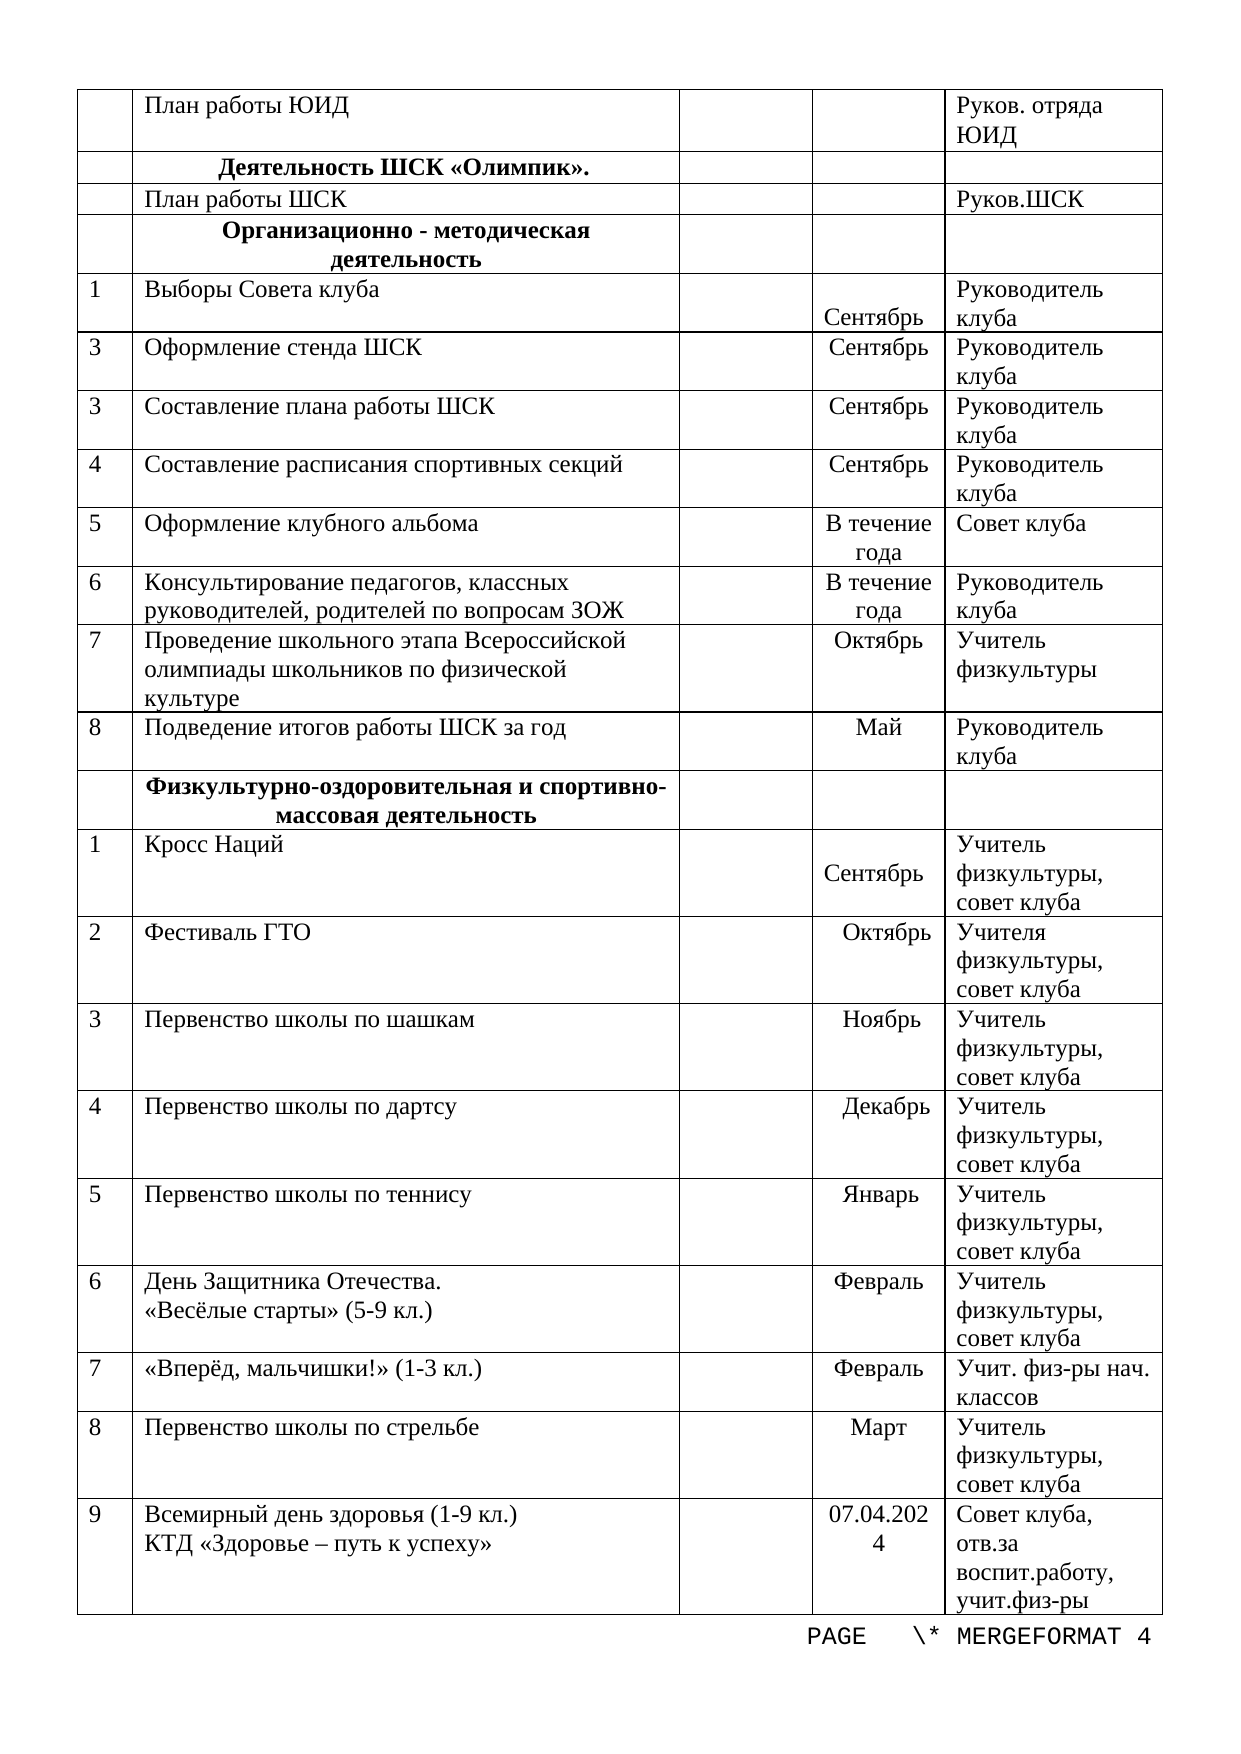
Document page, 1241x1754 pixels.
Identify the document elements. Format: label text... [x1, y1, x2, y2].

table_cell Май [813, 713, 944, 770]
table_cell Первенство школы по теннису [133, 1179, 679, 1265]
table_cell [680, 830, 812, 916]
table_cell В течение года [813, 567, 944, 624]
table_cell 3 [78, 333, 132, 390]
table_cell [680, 1266, 812, 1352]
table_cell [680, 1179, 812, 1265]
table_cell 8 [78, 713, 132, 770]
table_cell [813, 152, 944, 183]
table_cell Учитель физкультуры, совет клуба [946, 1266, 1162, 1352]
table_cell Руководитель клуба [946, 333, 1162, 390]
table_cell 6 [78, 567, 132, 624]
table_cell Декабрь [813, 1091, 944, 1178]
table_cell Руководитель клуба [946, 567, 1162, 624]
table_cell [680, 771, 812, 828]
table_cell 8 [78, 1412, 132, 1498]
table_cell Учитель физкультуры, совет клуба [946, 830, 1162, 916]
table_cell Руководитель клуба [946, 450, 1162, 507]
table_cell [680, 333, 812, 390]
table_cell [680, 508, 812, 566]
table_cell Март [813, 1412, 944, 1498]
table_cell [680, 1091, 812, 1178]
table_cell Руководитель клуба [946, 713, 1162, 770]
table_cell Руков. отряда ЮИД [946, 90, 1162, 151]
table_cell [813, 215, 944, 273]
table_cell Октябрь [813, 625, 944, 711]
table_cell Учителя физкультуры, совет клуба [946, 917, 1162, 1003]
table_cell Подведение итогов работы ШСК за год [133, 713, 679, 770]
table_cell [78, 215, 132, 273]
table_cell План работы ШСК [133, 184, 679, 214]
table_cell [680, 1499, 812, 1614]
table_cell Руков.ШСК [946, 184, 1162, 214]
table_cell 9 [78, 1499, 132, 1614]
table_cell Кросс Наций [133, 830, 679, 916]
table_cell Фестиваль ГТО [133, 917, 679, 1003]
table_cell Сентябрь [813, 391, 944, 448]
table_cell [680, 917, 812, 1003]
table_cell Ноябрь [813, 1004, 944, 1090]
table_cell Учитель физкультуры, совет клуба [946, 1004, 1162, 1090]
table_cell Сентябрь [813, 450, 944, 507]
table_cell Февраль [813, 1266, 944, 1352]
table_cell [680, 391, 812, 448]
table_cell Первенство школы по стрельбе [133, 1412, 679, 1498]
table_cell Руководитель клуба [946, 274, 1162, 331]
table_cell [680, 567, 812, 624]
table_cell План работы ЮИД [133, 90, 679, 151]
table_cell [680, 274, 812, 331]
table_cell 07.04.2024 [813, 1499, 944, 1614]
table_cell Первенство школы по шашкам [133, 1004, 679, 1090]
table_cell [813, 90, 944, 151]
table_cell Учитель физкультуры, совет клуба [946, 1179, 1162, 1265]
table_cell «Вперёд, мальчишки!» (1-3 кл.) [133, 1353, 679, 1411]
table_cell [78, 152, 132, 183]
table_cell Совет клуба [946, 508, 1162, 566]
table_cell [813, 184, 944, 214]
table_cell [680, 625, 812, 711]
table_cell Составление плана работы ШСК [133, 391, 679, 448]
table_cell 3 [78, 1004, 132, 1090]
table_cell Проведение школьного этапа Всероссийской олимпиады школьников по физической культуре [133, 625, 679, 711]
table_cell [78, 90, 132, 151]
table_cell Сентябрь [813, 333, 944, 390]
table_cell [946, 152, 1162, 183]
table_cell 1 [78, 830, 132, 916]
table_cell В течение года [813, 508, 944, 566]
table_cell 3 [78, 391, 132, 448]
table_cell Выборы Совета клуба [133, 274, 679, 331]
table_cell 7 [78, 1353, 132, 1411]
table_cell Оформление стенда ШСК [133, 333, 679, 390]
table_cell [680, 450, 812, 507]
table_cell 5 [78, 1179, 132, 1265]
table_cell Октябрь [813, 917, 944, 1003]
table_cell 1 [78, 274, 132, 331]
table_cell Сентябрь [813, 274, 944, 331]
table_cell [946, 771, 1162, 828]
table_cell Физкультурно-оздоровительная и спортивно-массовая деятельность [133, 771, 679, 828]
table_cell 2 [78, 917, 132, 1003]
table_cell Учитель физкультуры, совет клуба [946, 1091, 1162, 1178]
table_cell 7 [78, 625, 132, 711]
table_cell Учитель физкультуры, совет клуба [946, 1412, 1162, 1498]
table_cell [78, 184, 132, 214]
table_cell [78, 771, 132, 828]
table_cell [680, 90, 812, 151]
table_cell Оформление клубного альбома [133, 508, 679, 566]
table_cell Совет клуба, отв.за воспит.работу, учит.физ-ры [946, 1499, 1162, 1614]
table_cell [680, 215, 812, 273]
table_cell Руководитель клуба [946, 391, 1162, 448]
table_cell 5 [78, 508, 132, 566]
table_cell 4 [78, 450, 132, 507]
table_cell 6 [78, 1266, 132, 1352]
table_cell Консультирование педагогов, классных руководителей, родителей по вопросам ЗОЖ [133, 567, 679, 624]
table_cell [680, 1353, 812, 1411]
table_cell Февраль [813, 1353, 944, 1411]
table_cell Деятельность ШСК «Олимпик». [133, 152, 679, 183]
table_cell Составление расписания спортивных секций [133, 450, 679, 507]
table_cell [680, 152, 812, 183]
table_cell [680, 1004, 812, 1090]
table_cell Учит. физ-ры нач. классов [946, 1353, 1162, 1411]
table_cell [680, 184, 812, 214]
table_cell [946, 215, 1162, 273]
table_cell 4 [78, 1091, 132, 1178]
table_cell Первенство школы по дартсу [133, 1091, 679, 1178]
table_cell [680, 713, 812, 770]
table_cell [680, 1412, 812, 1498]
table_cell [813, 771, 944, 828]
table_cell День Защитника Отечества. «Весёлые старты» (5-9 кл.) [133, 1266, 679, 1352]
table_cell Январь [813, 1179, 944, 1265]
table_cell Всемирный день здоровья (1-9 кл.) КТД «Здоровье – путь к успеху» [133, 1499, 679, 1614]
table_cell Сентябрь [813, 830, 944, 916]
table_cell Учитель физкультуры [946, 625, 1162, 711]
table_cell Организационно - методическая деятельность [133, 215, 679, 273]
